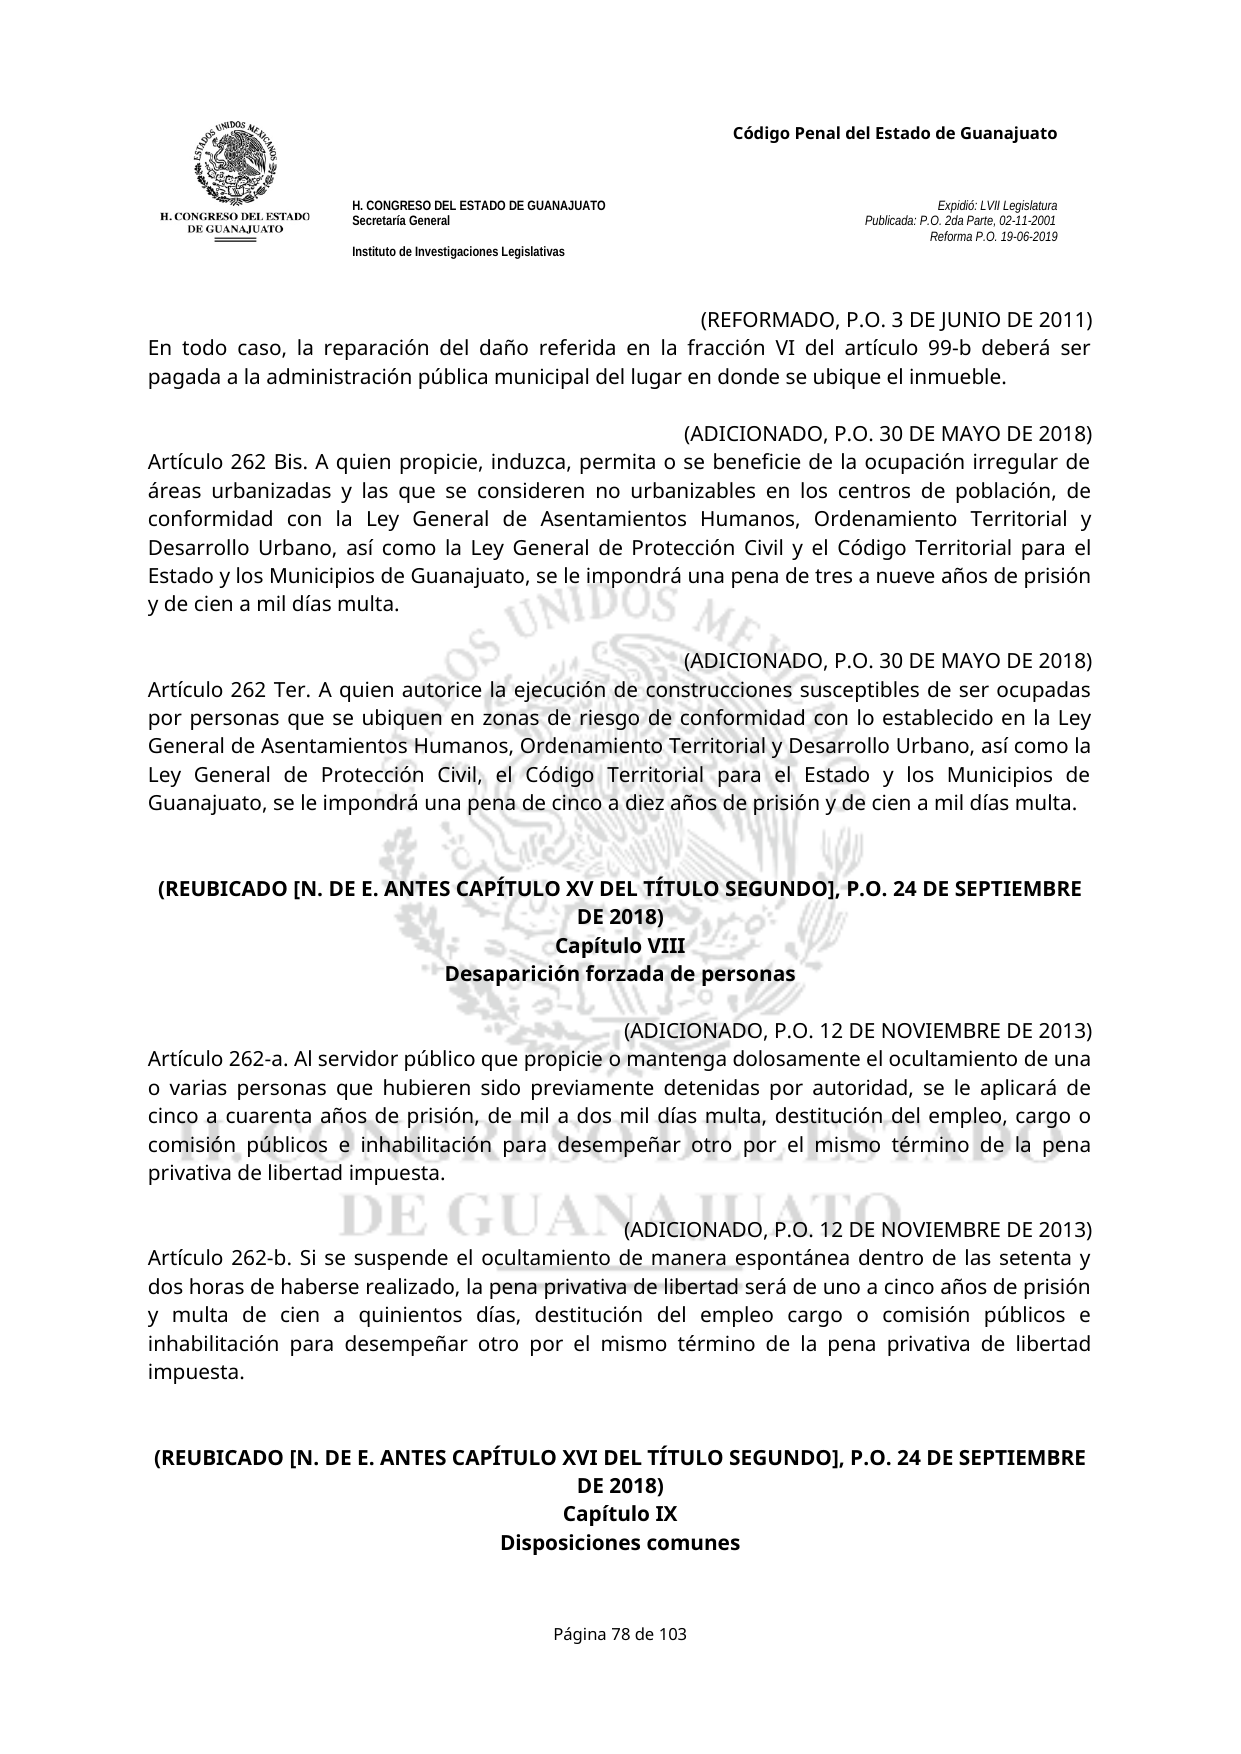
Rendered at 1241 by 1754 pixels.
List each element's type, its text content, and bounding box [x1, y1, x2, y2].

text (ADICIONADO, P.O. 12 DE NOVIEMBRE DE 2013) [148, 1215, 1092, 1243]
text Artículo 262 Bis. A quien propicie, induzca, permita o se beneficie de la ocupación irregular de áreas urbanizadas y las que se consideren no urbanizables en los centros de población, de conformidad con la Ley General de Asentamientos Humanos, Ordenamiento Territorial y Desarrollo Urbano, así como la Ley General de Protección Civil y el Código Territorial para el Estado y los Municipios de Guanajuato, se le impondrá una pena de tres a nueve años de prisión y de cien a mil días multa. [148, 447, 1092, 618]
text En todo caso, la reparación del daño referida en la fracción VI del artículo 99-b deberá ser pagada a la administración pública municipal del lugar en donde se ubique el inmueble. [148, 333, 1092, 390]
text (ADICIONADO, P.O. 12 DE NOVIEMBRE DE 2013) [148, 1016, 1092, 1044]
text Disposiciones comunes [148, 1528, 1092, 1556]
picture [160, 121, 310, 248]
text Capítulo IX [148, 1499, 1092, 1528]
text Desaparición forzada de personas [148, 959, 1092, 988]
text (REUBICADO [N. DE E. ANTES CAPÍTULO XVI DEL TÍTULO SEGUNDO], P.O. 24 DE SEPTIEMBRE DE 2018) [148, 1443, 1092, 1499]
text Artículo 262-a. Al servidor público que propicie o mantenga dolosamente el ocultamiento de una o varias personas que hubieren sido previamente detenidas por autoridad, se le aplicará de cinco a cuarenta años de prisión, de mil a dos mil días multa, destitución del empleo, cargo o comisión públicos e inhabilitación para desempeñar otro por el mismo término de la pena privativa de libertad impuesta. [148, 1044, 1092, 1187]
text (ADICIONADO, P.O. 30 DE MAYO DE 2018) [148, 419, 1092, 447]
text Artículo 262 Ter. A quien autorice la ejecución de construcciones susceptibles de ser ocupadas por personas que se ubiquen en zonas de riesgo de conformidad con lo establecido en la Ley General de Asentamientos Humanos, Ordenamiento Territorial y Desarrollo Urbano, así como la Ley General de Protección Civil, el Código Territorial para el Estado y los Municipios de Guanajuato, se le impondrá una pena de cinco a diez años de prisión y de cien a mil días multa. [148, 675, 1092, 817]
text (REUBICADO [N. DE E. ANTES CAPÍTULO XV DEL TÍTULO SEGUNDO], P.O. 24 DE SEPTIEMBRE DE 2018) [148, 874, 1092, 931]
text Capítulo VIII [148, 931, 1092, 959]
text (REFORMADO, P.O. 3 DE JUNIO DE 2011) [148, 305, 1092, 333]
text Artículo 262-b. Si se suspende el ocultamiento de manera espontánea dentro de las setenta y dos horas de haberse realizado, la pena privativa de libertad será de uno a cinco años de prisión y multa de cien a quinientos días, destitución del empleo cargo o comisión públicos e inhabilitación para desempeñar otro por el mismo término de la pena privativa de libertad impuesta. [148, 1243, 1092, 1386]
text (ADICIONADO, P.O. 30 DE MAYO DE 2018) [148, 646, 1092, 675]
